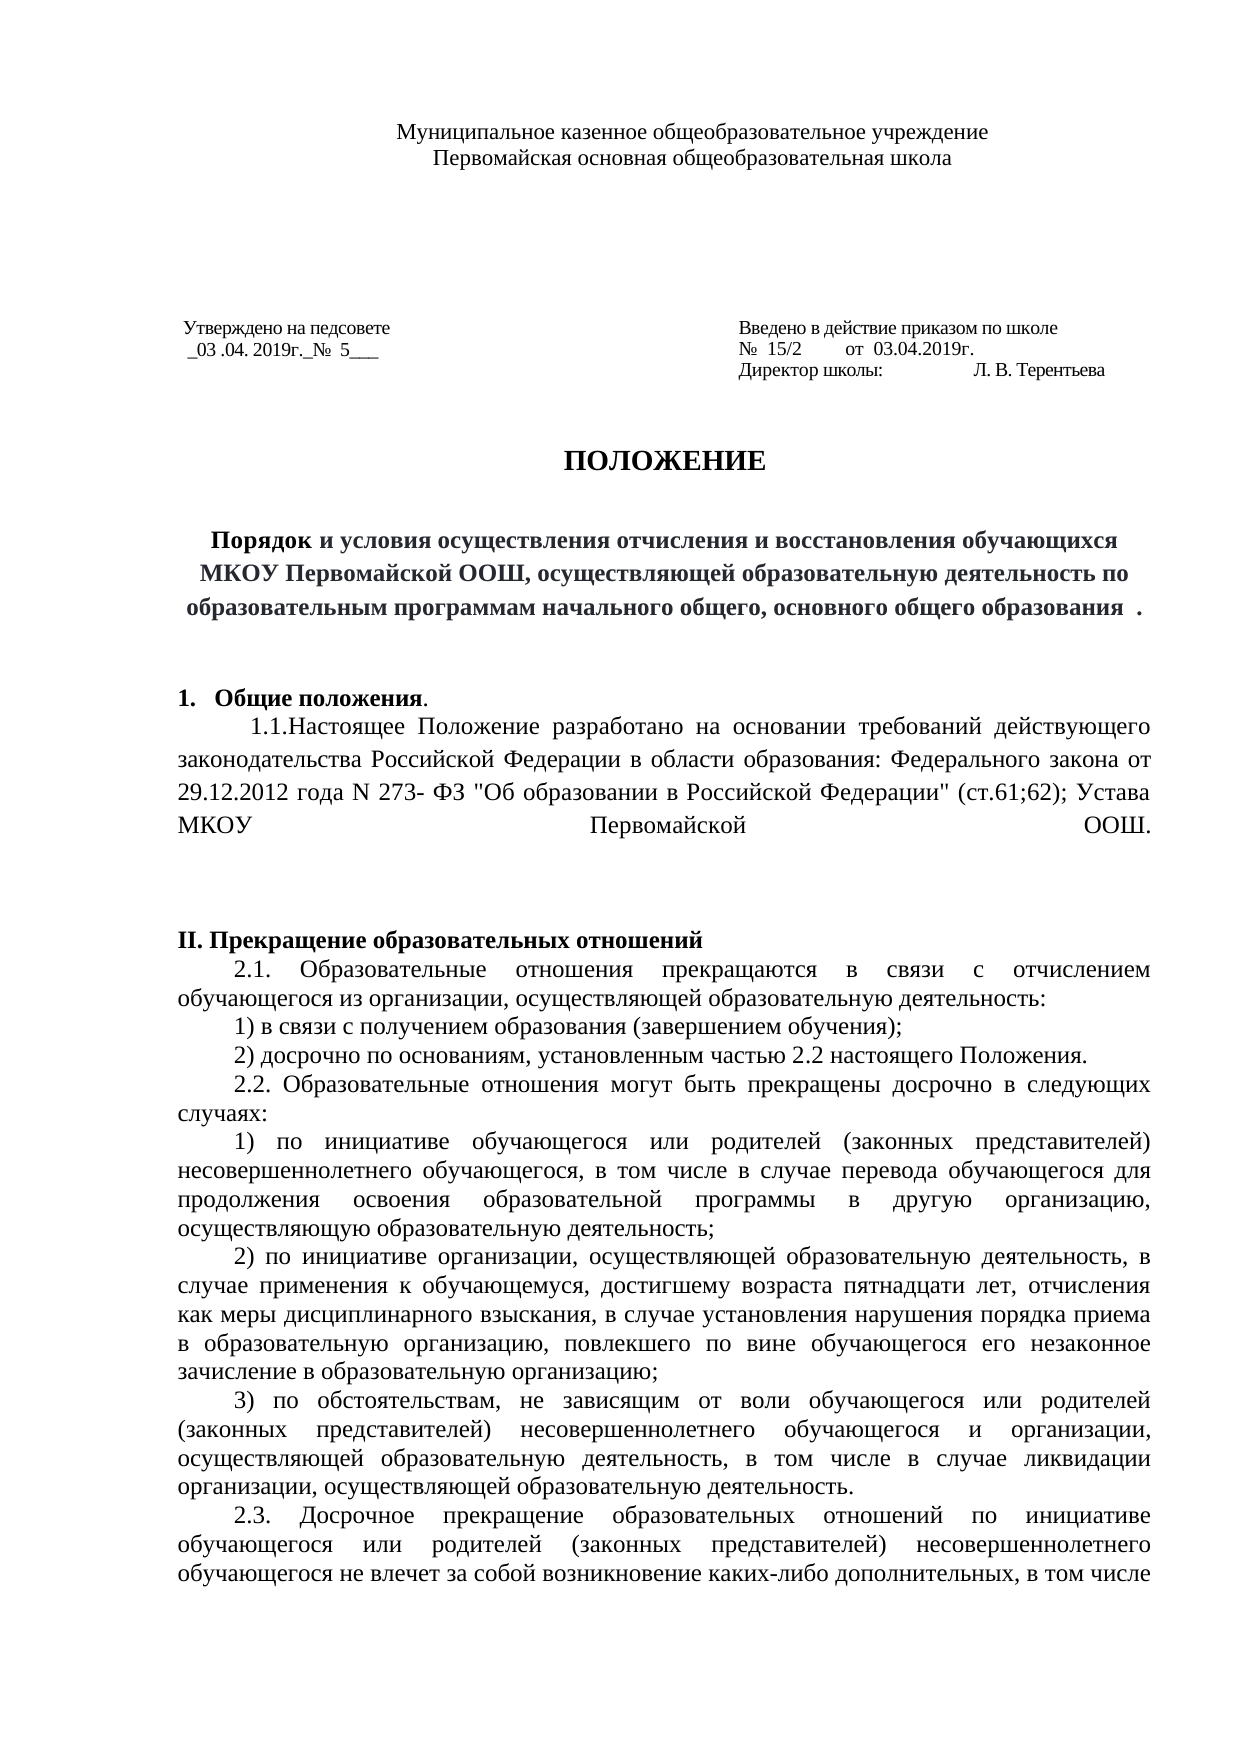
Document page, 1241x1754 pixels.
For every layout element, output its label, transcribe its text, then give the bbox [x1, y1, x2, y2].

text 2.1. Образовательные отношения прекращаются в связи с отчислением обучающегося из организации, осуществляющей образовательную деятельность: [177, 954, 1152, 1011]
text 2) досрочно по основаниям, установленным частью 2.2 настоящего Положения. [177, 1040, 1152, 1069]
text Муниципальное казенное общеобразовательное учреждение [177, 118, 1152, 144]
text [177, 1500, 1152, 1586]
text № 15/2 от 03.04.2019г. [738, 339, 1128, 360]
text 2.2. Образовательные отношения могут быть прекращены досрочно в следующих случаях: [177, 1069, 1152, 1126]
text 1.1.Настоящее Положение разработано на основании требований действующего законодательства Российской Федерации в области образования: Федерального закона от 29.12.2012 года N 273- ФЗ "Об образовании в Российской Федерации" (ст.61;62); Устава МКОУ Первомайской ООШ. [177, 711, 1152, 871]
text 2) по инициативе организации, осуществляющей образовательную деятельность, в случае применения к обучающемуся, достигшему возраста пятнадцати лет, отчисления как меры дисциплинарного взыскания, в случае установления нарушения порядка приема в образовательную организацию, повлекшего по вине обучающегося его незаконное зачисление в образовательную организацию; [177, 1241, 1152, 1385]
text Порядок и условия осуществления отчисления и восстановления обучающихся МКОУ Первомайской ООШ, осуществляющей образовательную деятельность по образовательным программам начального общего, основного общего образования . [177, 526, 1152, 652]
text ПОЛОЖЕНИЕ [178, 447, 1152, 476]
text Утверждено на педсовете [183, 317, 396, 339]
text _03 .04. 2019г._№ 5___ [183, 339, 396, 360]
text 3) по обстоятельствам, не зависящим от воли обучающегося или родителей (законных представителей) несовершеннолетнего обучающегося и организации, осуществляющей образовательную деятельность, в том числе в случае ликвидации организации, осуществляющей образовательную деятельность. [177, 1385, 1152, 1500]
text 1. Общие положения. [177, 683, 1152, 711]
text II. Прекращение образовательных отношений [177, 925, 1152, 954]
text 1) по инициативе обучающегося или родителей (законных представителей) несовершеннолетнего обучающегося, в том числе в случае перевода обучающегося для продолжения освоения образовательной программы в другую организацию, осуществляющую образовательную деятельность; [177, 1126, 1152, 1241]
text Введено в действие приказом по школе [738, 318, 1128, 339]
text Директор школы: Л. В. Терентьева [738, 360, 1128, 381]
text 1) в связи с получением образования (завершением обучения); [177, 1011, 1152, 1040]
text Первомайская основная общеобразовательная школа [177, 144, 1152, 171]
